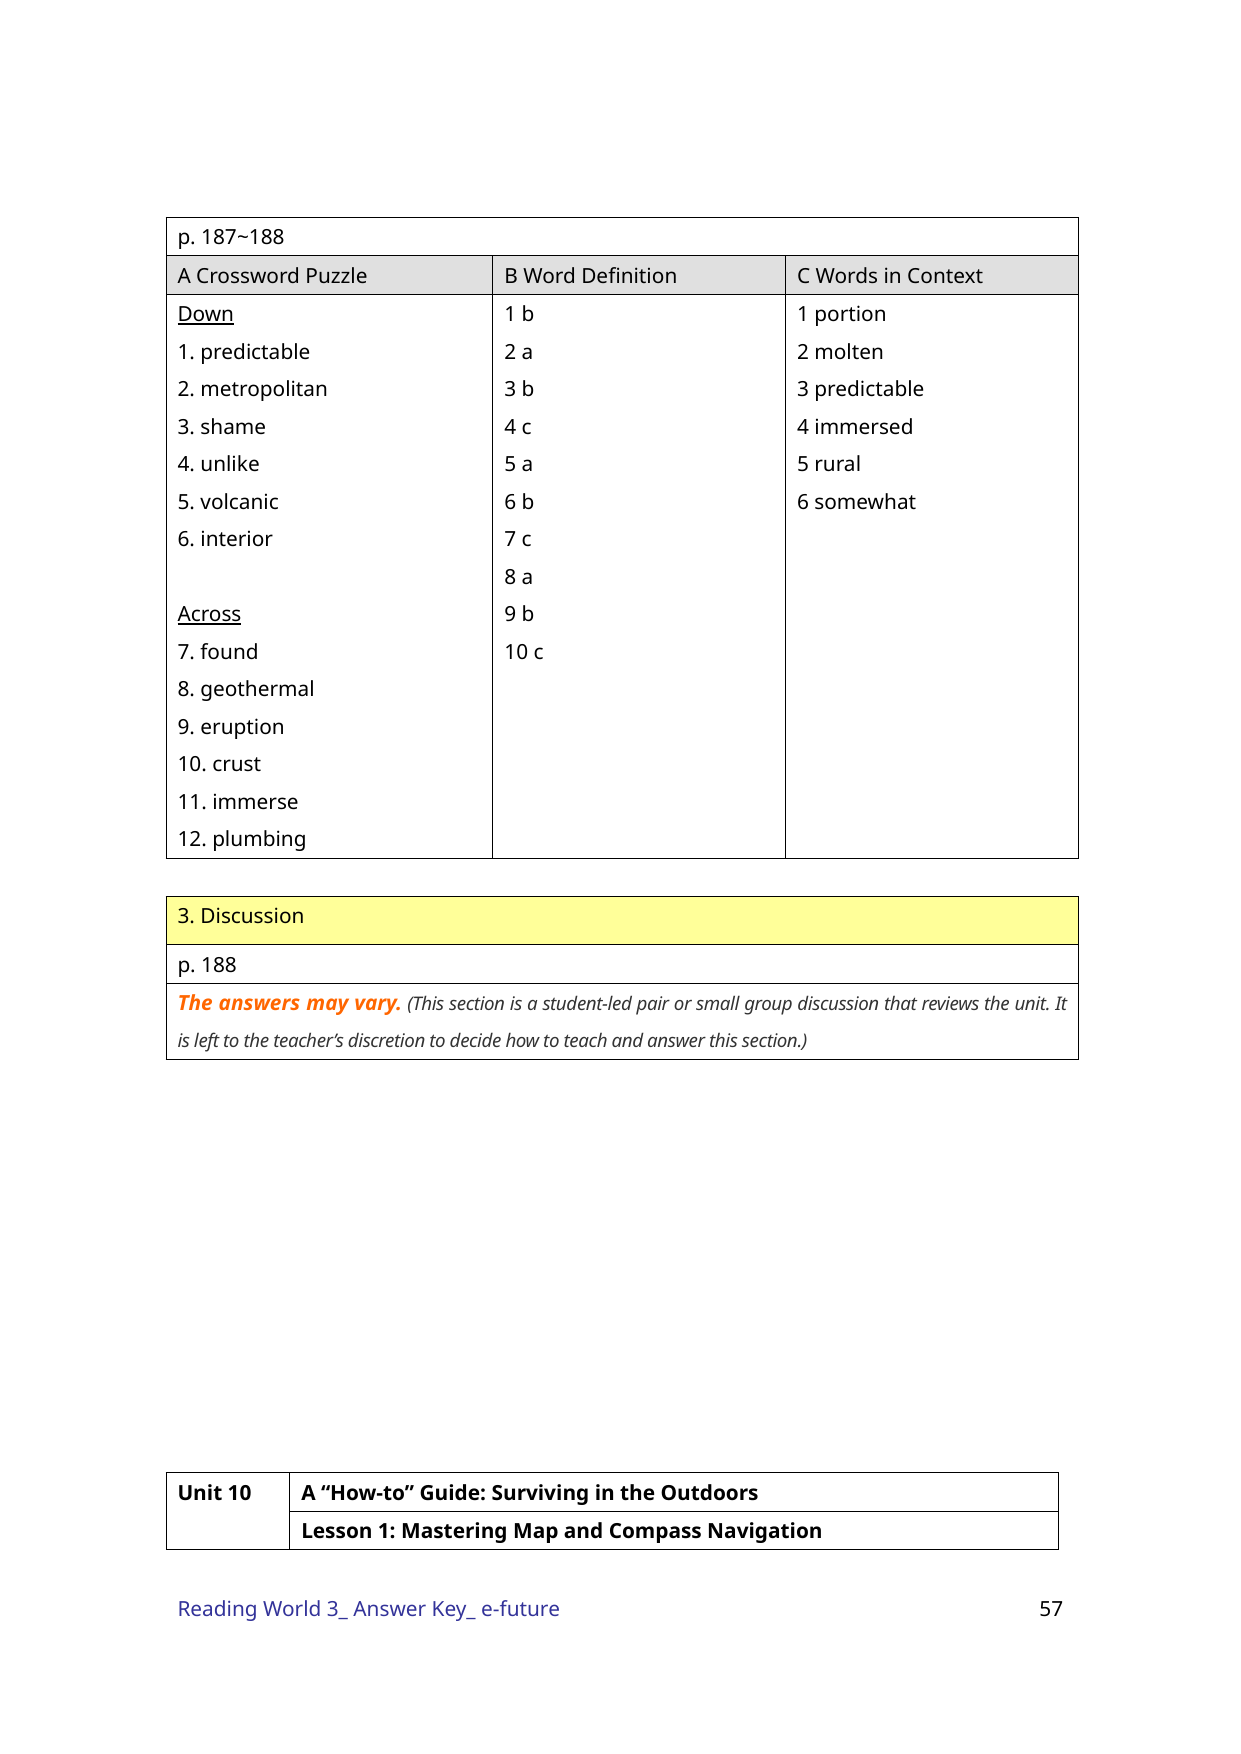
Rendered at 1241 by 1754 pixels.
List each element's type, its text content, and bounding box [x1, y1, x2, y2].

table_header A “How-to” Guide: Surviving in the Outdoors [290, 1473, 1058, 1511]
table_cell Down 1. predictable 2. metropolitan 3. shame 4. unlike 5. volcanic 6. interior Across 7. found 8. geothermal 9. eruption 10. crust 11. immerse 12. plumbing [167, 295, 492, 857]
table_cell C Words in Context [786, 256, 1078, 294]
table_cell The answers may vary. (This section is a student-led pair or small group discussion that reviews the unit. It is left to the teacher’s discretion to decide how to teach and answer this section.) [167, 984, 1078, 1059]
table_cell p. 188 [167, 945, 1078, 983]
table_header Unit 10 [167, 1473, 289, 1549]
table_cell 1 b 2 a 3 b 4 c 5 a 6 b 7 c 8 a 9 b 10 c [493, 295, 785, 857]
table_cell 1 portion 2 molten 3 predictable 4 immersed 5 rural 6 somewhat [786, 295, 1078, 857]
table_cell Lesson 1: Mastering Map and Compass Navigation [290, 1512, 1058, 1549]
table_cell B Word Definition [493, 256, 785, 294]
table_cell p. 187~188 [167, 218, 1078, 255]
table_header 3. Discussion [167, 897, 1078, 944]
table_cell A Crossword Puzzle [167, 256, 492, 294]
